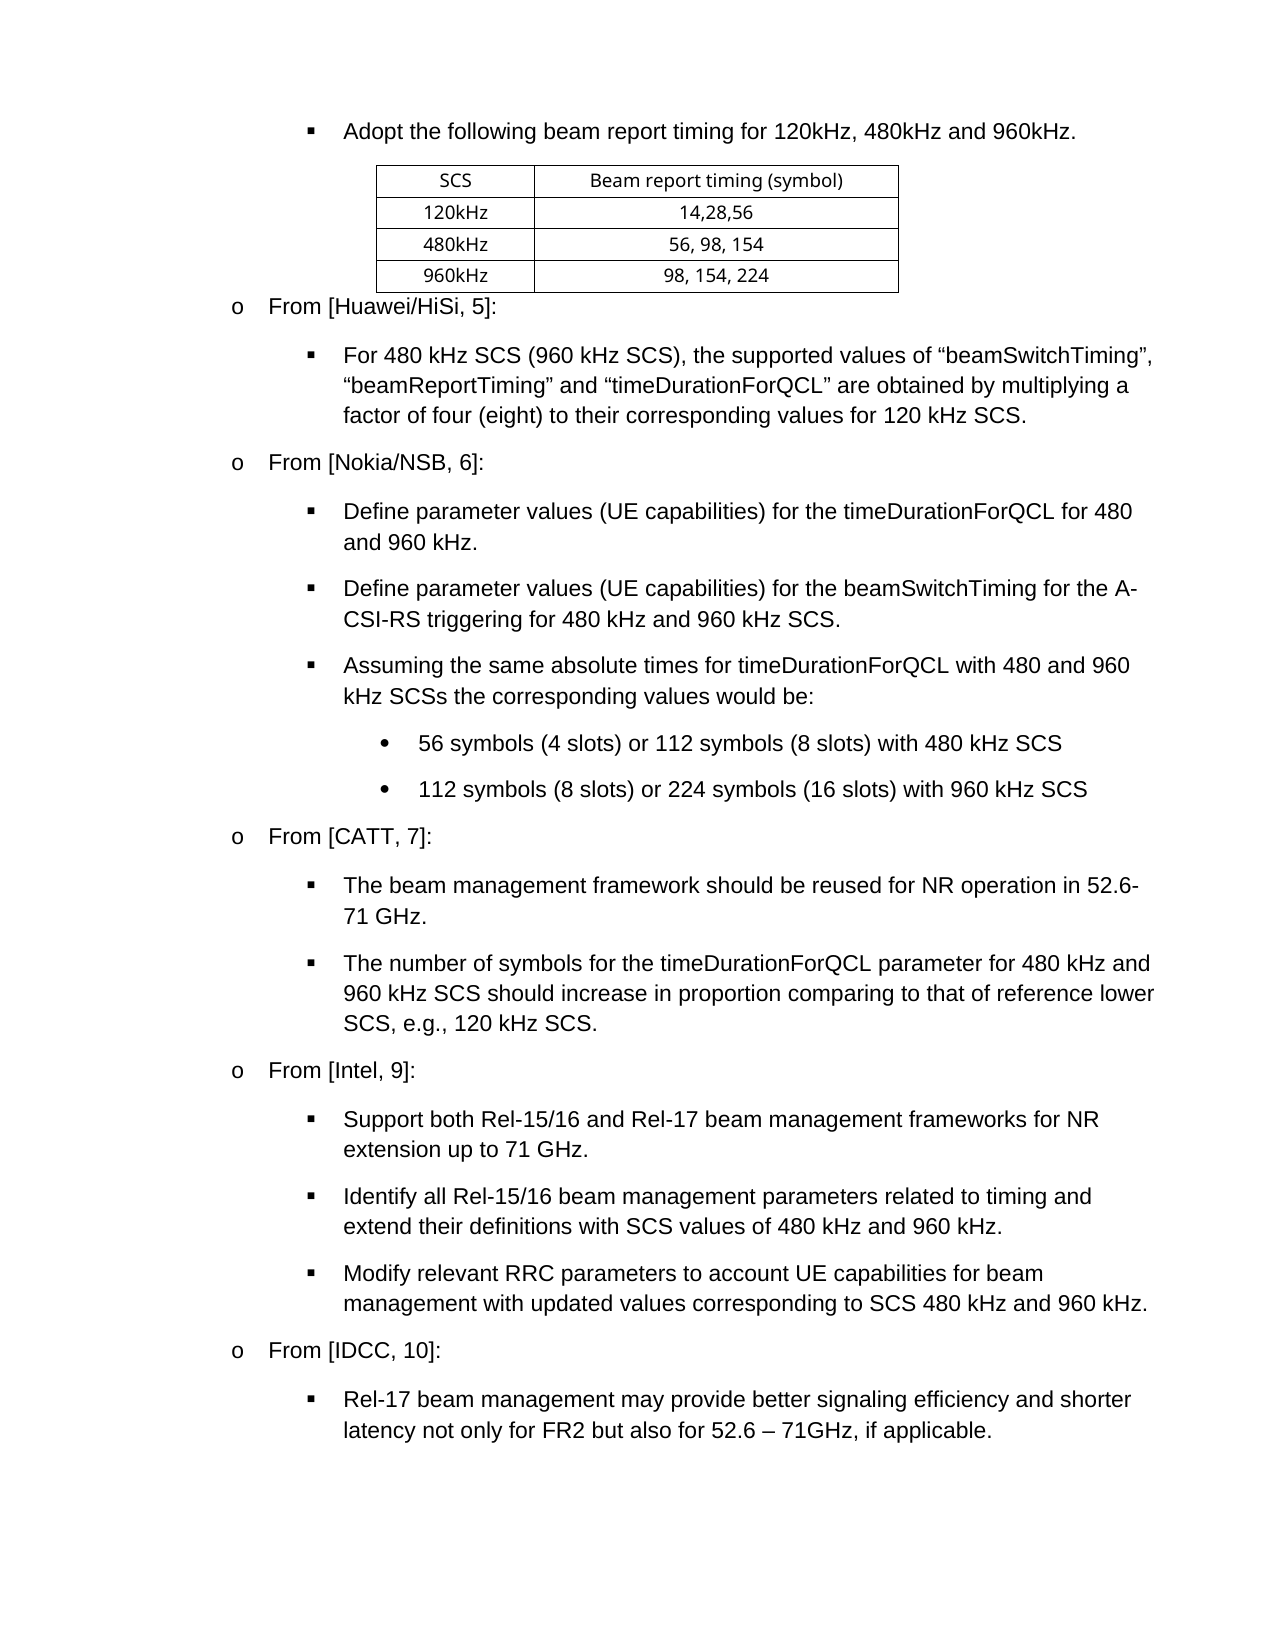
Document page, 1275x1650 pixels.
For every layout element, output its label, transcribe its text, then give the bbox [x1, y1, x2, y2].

list Define parameter values (UE capabilities) for the beamSwitchTiming for the A-CSI-RS triggering for 480 kHz and 960 kHz SCS. [306, 575, 1157, 632]
list Rel-17 beam management may provide better signaling efficiency and shorter latency not only for FR2 but also for 52.6 – 71GHz, if applicable. [306, 1386, 1157, 1443]
list From [Huawei/HiSi, 5]: [231, 293, 1157, 321]
table_cell 14,28,56 [535, 198, 898, 228]
table_cell 56, 98, 154 [535, 229, 898, 260]
list Assuming the same absolute times for timeDurationForQCL with 480 and 960 kHz SCSs the corresponding values would be: [306, 652, 1157, 709]
table_cell 98, 154, 224 [535, 261, 898, 292]
list 56 symbols (4 slots) or 112 symbols (8 slots) with 480 kHz SCS [381, 729, 1157, 756]
table_cell 120kHz [377, 198, 534, 228]
list Identify all Rel-15/16 beam management parameters related to timing and extend their definitions with SCS values of 480 kHz and 960 kHz. [306, 1183, 1157, 1240]
table_cell 960kHz [377, 261, 534, 292]
list For 480 kHz SCS (960 kHz SCS), the supported values of “beamSwitchTiming”, “beamReportTiming” and “timeDurationForQCL” are obtained by multiplying a factor of four (eight) to their corresponding values for 120 kHz SCS. [306, 342, 1157, 429]
table_header SCS [377, 166, 534, 197]
list Support both Rel-15/16 and Rel-17 beam management frameworks for NR extension up to 71 GHz. [306, 1106, 1157, 1163]
list From [CATT, 7]: [231, 823, 1157, 852]
list 112 symbols (8 slots) or 224 symbols (16 slots) with 960 kHz SCS [381, 776, 1157, 803]
list The number of symbols for the timeDurationForQCL parameter for 480 kHz and 960 kHz SCS should increase in proportion comparing to that of reference lower SCS, e.g., 120 kHz SCS. [306, 949, 1157, 1036]
list Modify relevant RRC parameters to account UE capabilities for beam management with updated values corresponding to SCS 480 kHz and 960 kHz. [306, 1260, 1157, 1317]
list From [IDCC, 10]: [231, 1337, 1157, 1366]
list The beam management framework should be reused for NR operation in 52.6-71 GHz. [306, 872, 1157, 929]
list From [Intel, 9]: [231, 1057, 1157, 1085]
list Define parameter values (UE capabilities) for the timeDurationForQCL for 480 and 960 kHz. [306, 498, 1157, 555]
list From [Nokia/NSB, 6]: [231, 449, 1157, 477]
table_header Beam report timing (symbol) [535, 166, 898, 197]
list Adopt the following beam report timing for 120kHz, 480kHz and 960kHz. [306, 118, 1157, 144]
table_cell 480kHz [377, 229, 534, 260]
